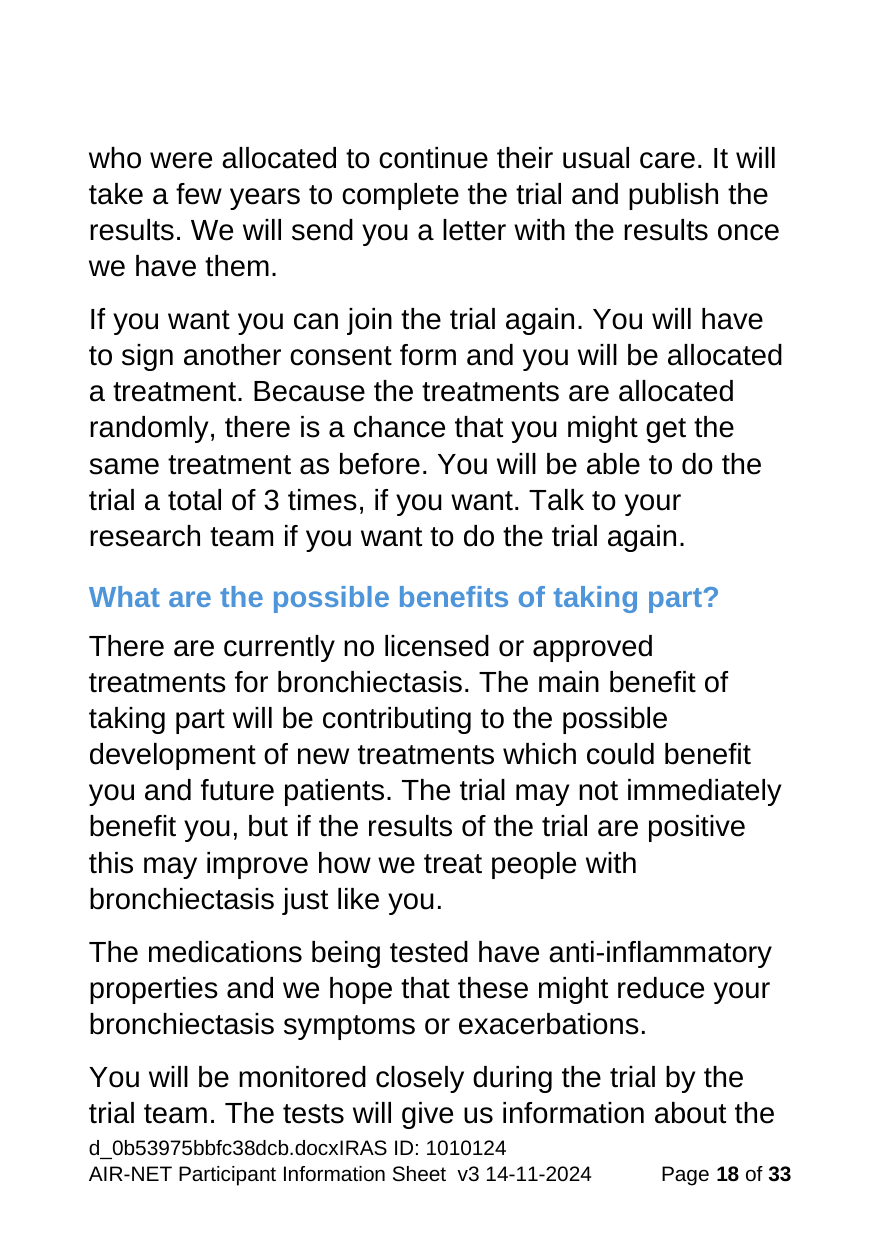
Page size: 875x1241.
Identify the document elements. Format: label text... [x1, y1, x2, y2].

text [89, 141, 797, 283]
text The medications being tested have anti-inflammatory properties and we hope that these might reduce your bronchiectasis symptoms or exacerbations. [89, 934, 797, 1040]
text There are currently no licensed or approved treatments for bronchiectasis. The main benefit of taking part will be contributing to the possible development of new treatments which could benefit you and future patients. The trial may not immediately benefit you, but if the results of the trial are positive this may improve how we treat people with bronchiectasis just like you. [89, 629, 797, 915]
subtitle What are the possible benefits of taking part? [89, 580, 797, 614]
text If you want you can join the trial again. You will have to sign another consent form and you will be allocated a treatment. Because the treatments are allocated randomly, there is a chance that you might get the same treatment as before. You will be able to do the trial a total of 3 times, if you want. Talk to your research team if you want to do the trial again. [89, 302, 797, 552]
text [89, 1060, 797, 1129]
